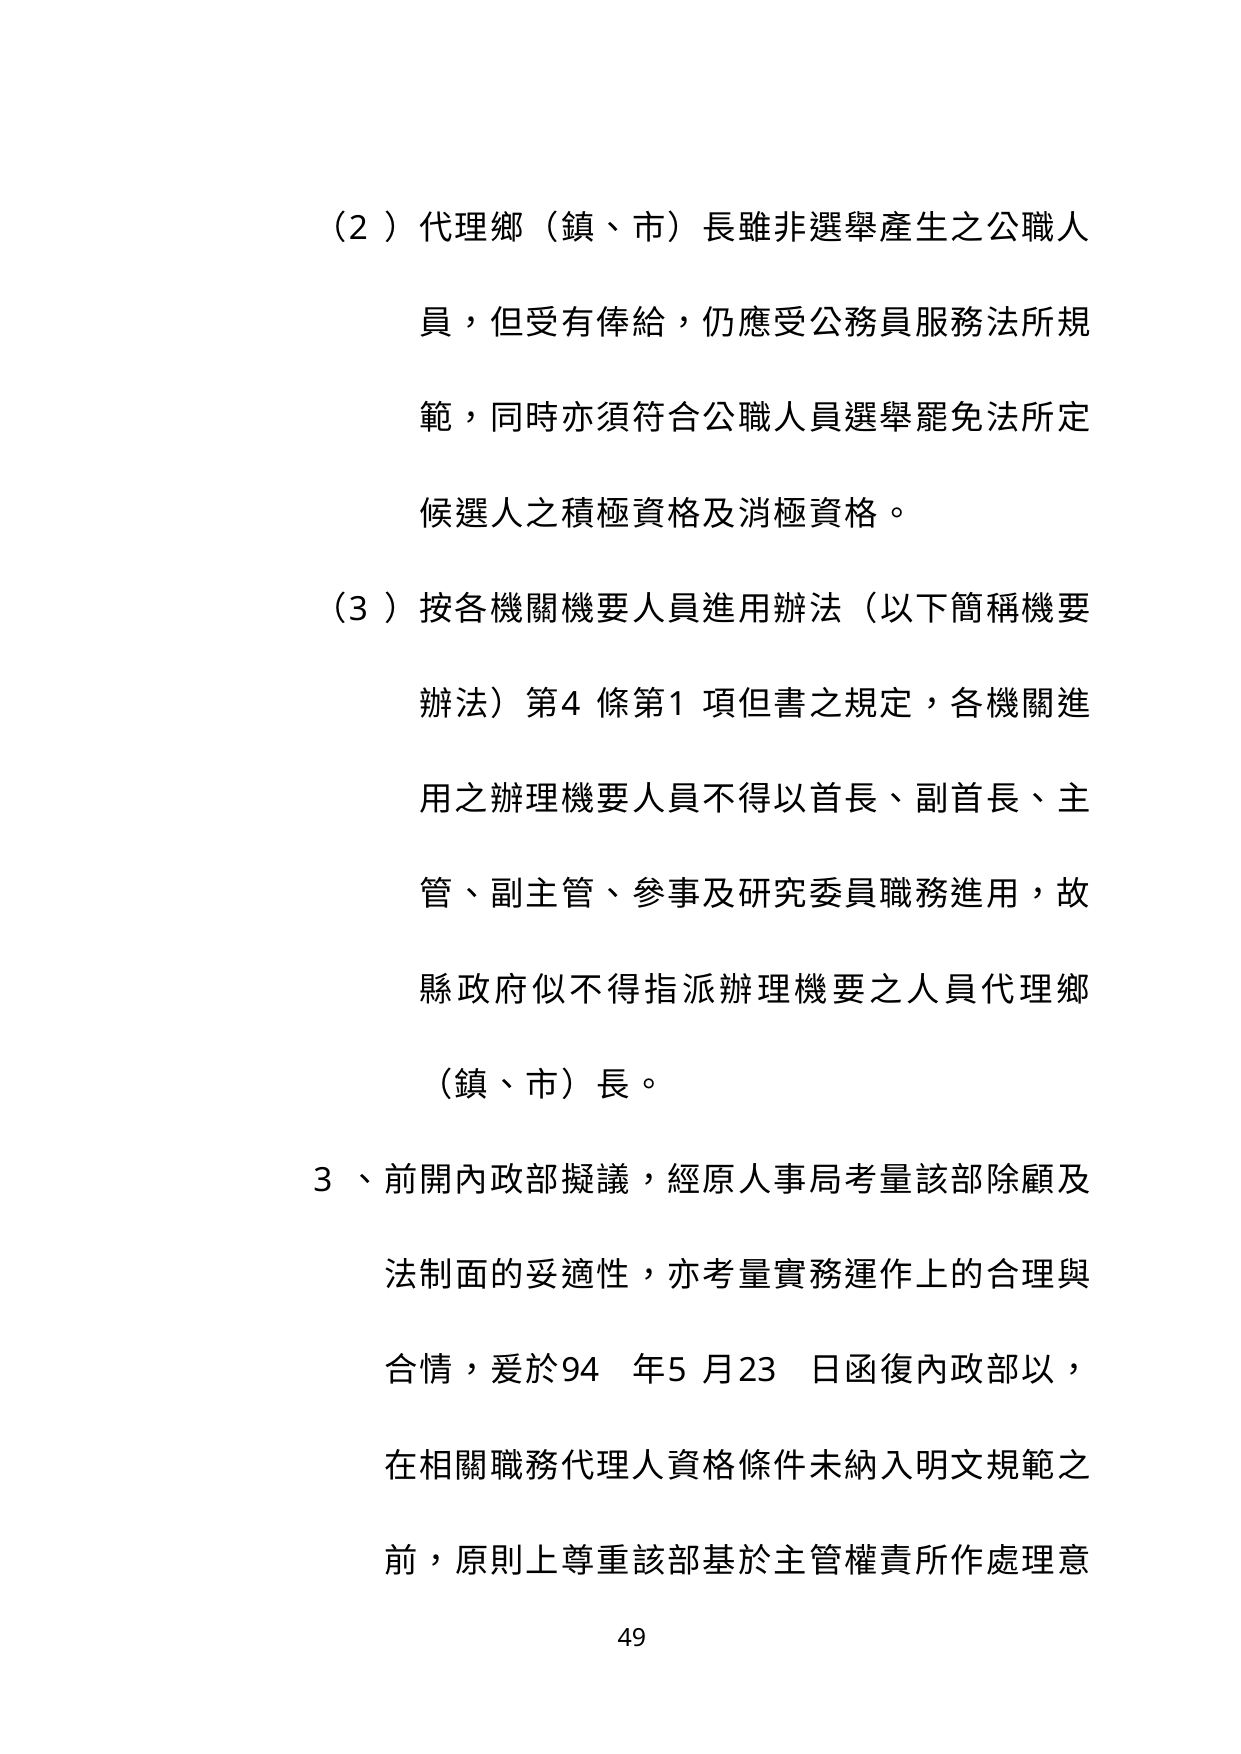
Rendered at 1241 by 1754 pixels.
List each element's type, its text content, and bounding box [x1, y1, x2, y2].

subtitle 按各機關機要人員進用辦法（以下簡稱機要辦法）第4條第1項但書之規定，各機關進用之辦理機要人員不得以首長、副首長、主管、副主管、參事及研究委員職務進用，故縣政府似不得指派辦理機要之人員代理鄉（鎮、市）長。 [296, 558, 1092, 1129]
subtitle 代理鄉（鎮、市）長雖非選舉產生之公職人員，但受有俸給，仍應受公務員服務法所規範，同時亦須符合公職人員選舉罷免法所定候選人之積極資格及消極資格。 [296, 177, 1092, 558]
subtitle 前開內政部擬議，經原人事局考量該部除顧及法制面的妥適性，亦考量實務運作上的合理與合情，爰於94年5月23日函復內政部以，在相關職務代理人資格條件未納入明文規範之前，原則上尊重該部基於主管權責所作處理意見。 [296, 1129, 1092, 1605]
